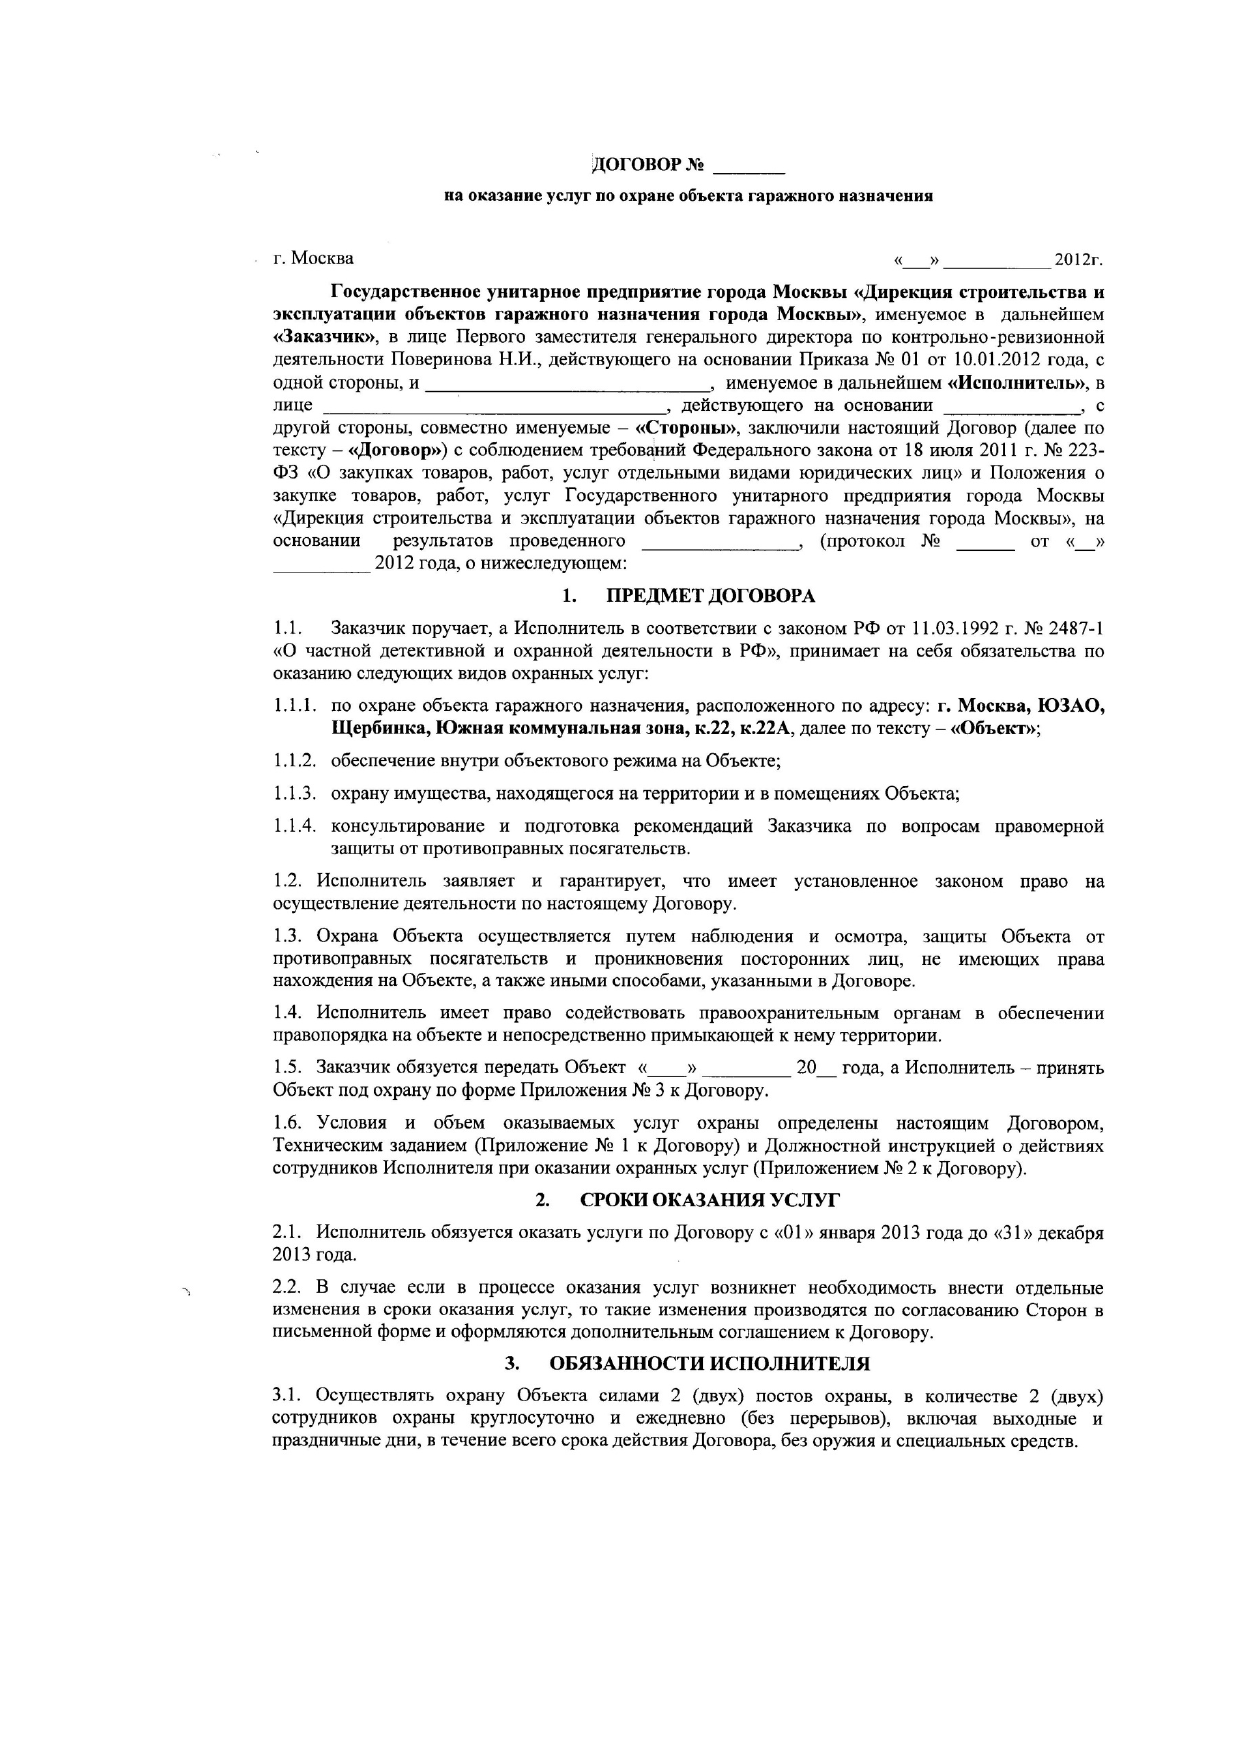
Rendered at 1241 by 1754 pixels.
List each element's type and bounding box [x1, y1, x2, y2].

picture [177, 118, 1152, 1495]
